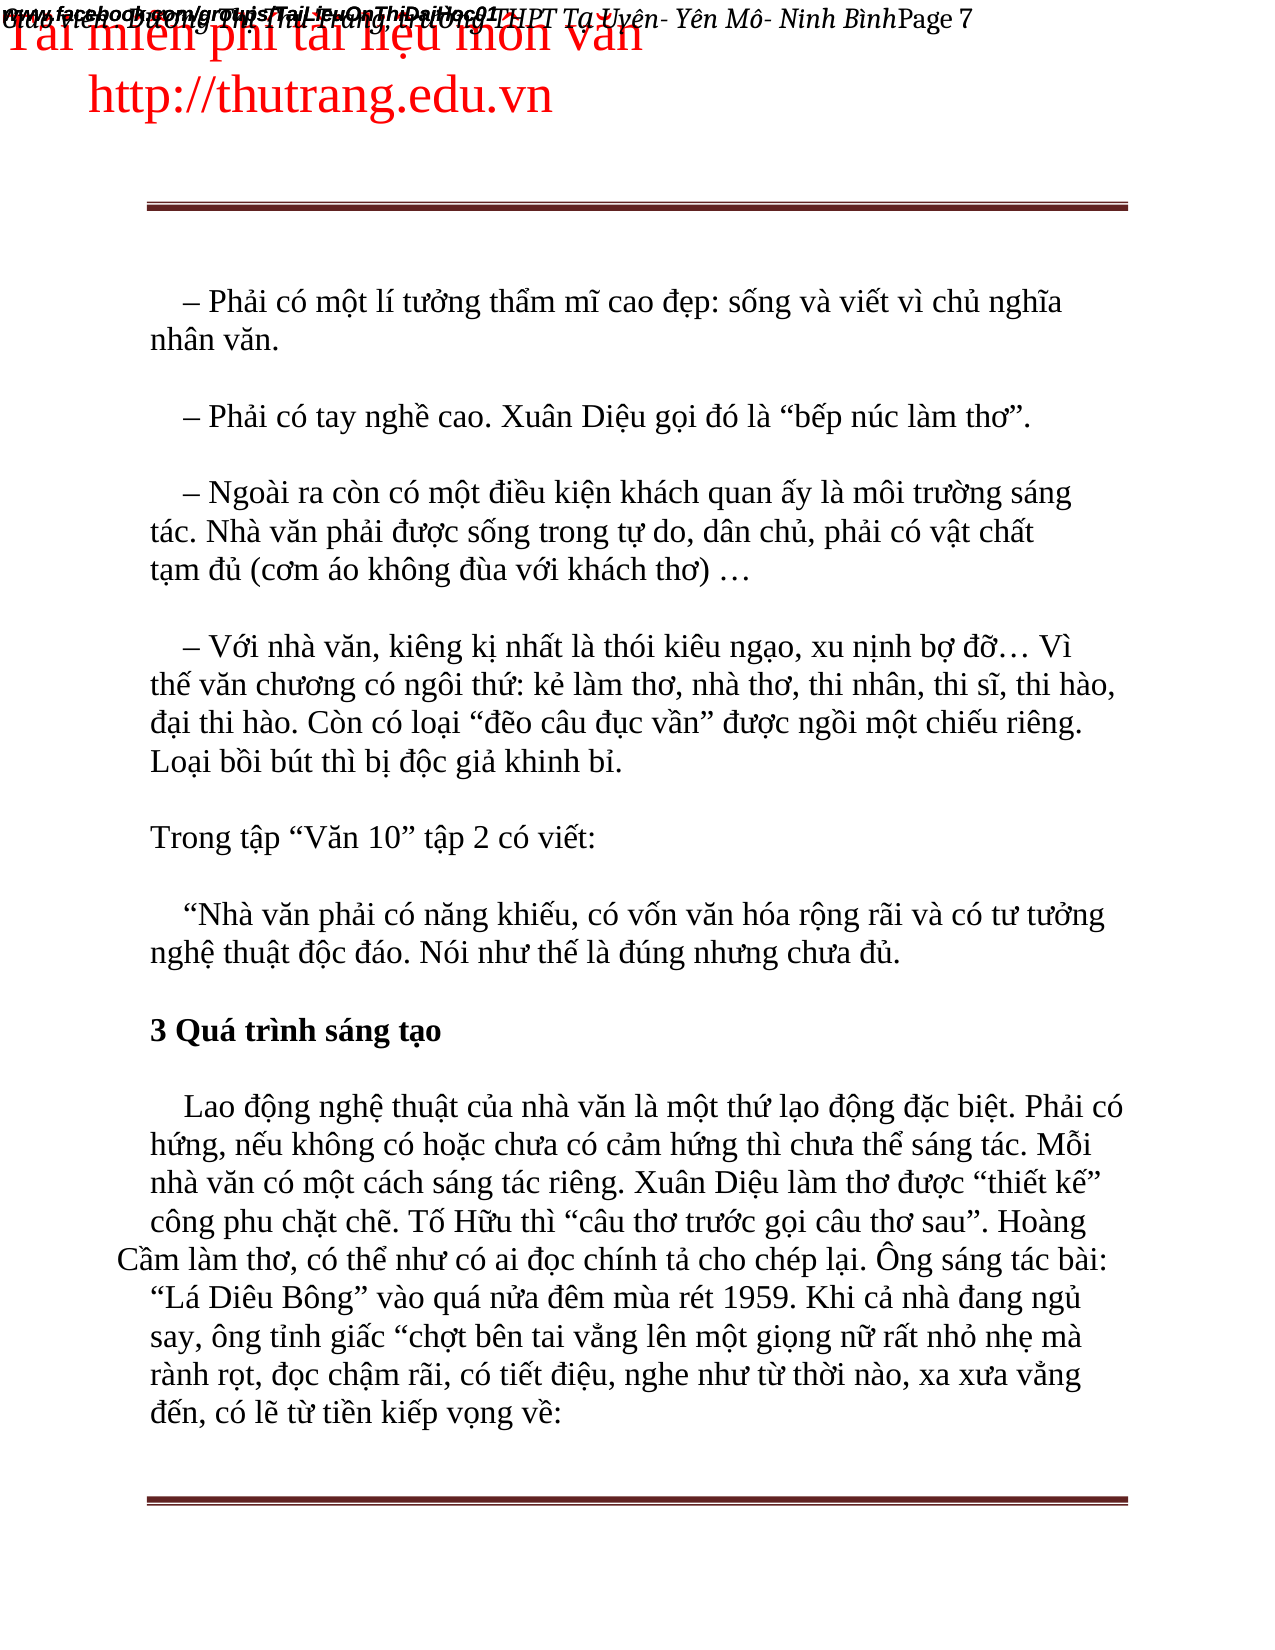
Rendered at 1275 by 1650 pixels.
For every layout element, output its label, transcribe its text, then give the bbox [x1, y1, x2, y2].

list Ngoài ra còn có một điều kiện khách quan ấy là môi trường sáng tác. Nhà văn phải được sống trong tự do, dân chủ, phải có vật chất tạm đủ (cơm áo không đùa với khách thơ) … [150, 472, 1092, 587]
text Trong tập “Văn 10” tập 2 có viết: [150, 818, 1162, 856]
list Với nhà văn, kiêng kị nhất là thói kiêu ngạo, xu nịnh bợ đỡ… Vì thế văn chương có ngôi thứ: kẻ làm thơ, nhà thơ, thi nhân, thi sĩ, thi hào, đại thi hào. Còn có loại “đẽo câu đục vần” được ngồi một chiếu riêng. Loại bồi bút thì bị độc giả khinh bỉ. [150, 626, 1121, 779]
text Cầm làm thơ, có thể như có ai đọc chính tả cho chép lại. Ông sáng tác bài: “Lá Diêu Bông” vào quá nửa đêm mùa rét 1959. Khi cả nhà đang ngủ say, ông tỉnh giấc “chợt bên tai vẳng lên một giọng nữ rất nhỏ nhẹ mà rành rọt, đọc chậm rãi, có tiết điệu, nghe như từ thời nào, xa xưa vẳng đến, có lẽ từ tiền kiếp vọng về: [117, 1239, 1112, 1431]
list Phải có tay nghề cao. Xuân Diệu gọi đó là “bếp núc làm thơ”. [183, 396, 1162, 434]
text “Nhà văn phải có năng khiếu, có vốn văn hóa rộng rãi và có tư tưởng nghệ thuật độc đáo. Nói như thế là đúng nhưng chưa đủ. [150, 894, 1112, 971]
list Phải có một lí tưởng thẩm mĩ cao đẹp: sống và viết vì chủ nghĩa nhân văn. [150, 281, 1063, 358]
subtitle Quá trình sáng tạo [150, 1010, 1162, 1048]
text Lao động nghệ thuật của nhà văn là một thứ lạo động đặc biệt. Phải có hứng, nếu không có hoặc chưa có cảm hứng thì chưa thể sáng tác. Mỗi nhà văn có một cách sáng tác riêng. Xuân Diệu làm thơ được “thiết kế” công phu chặt chẽ. Tố Hữu thì “câu thơ trước gọi câu thơ sau”. Hoàng [150, 1086, 1124, 1239]
